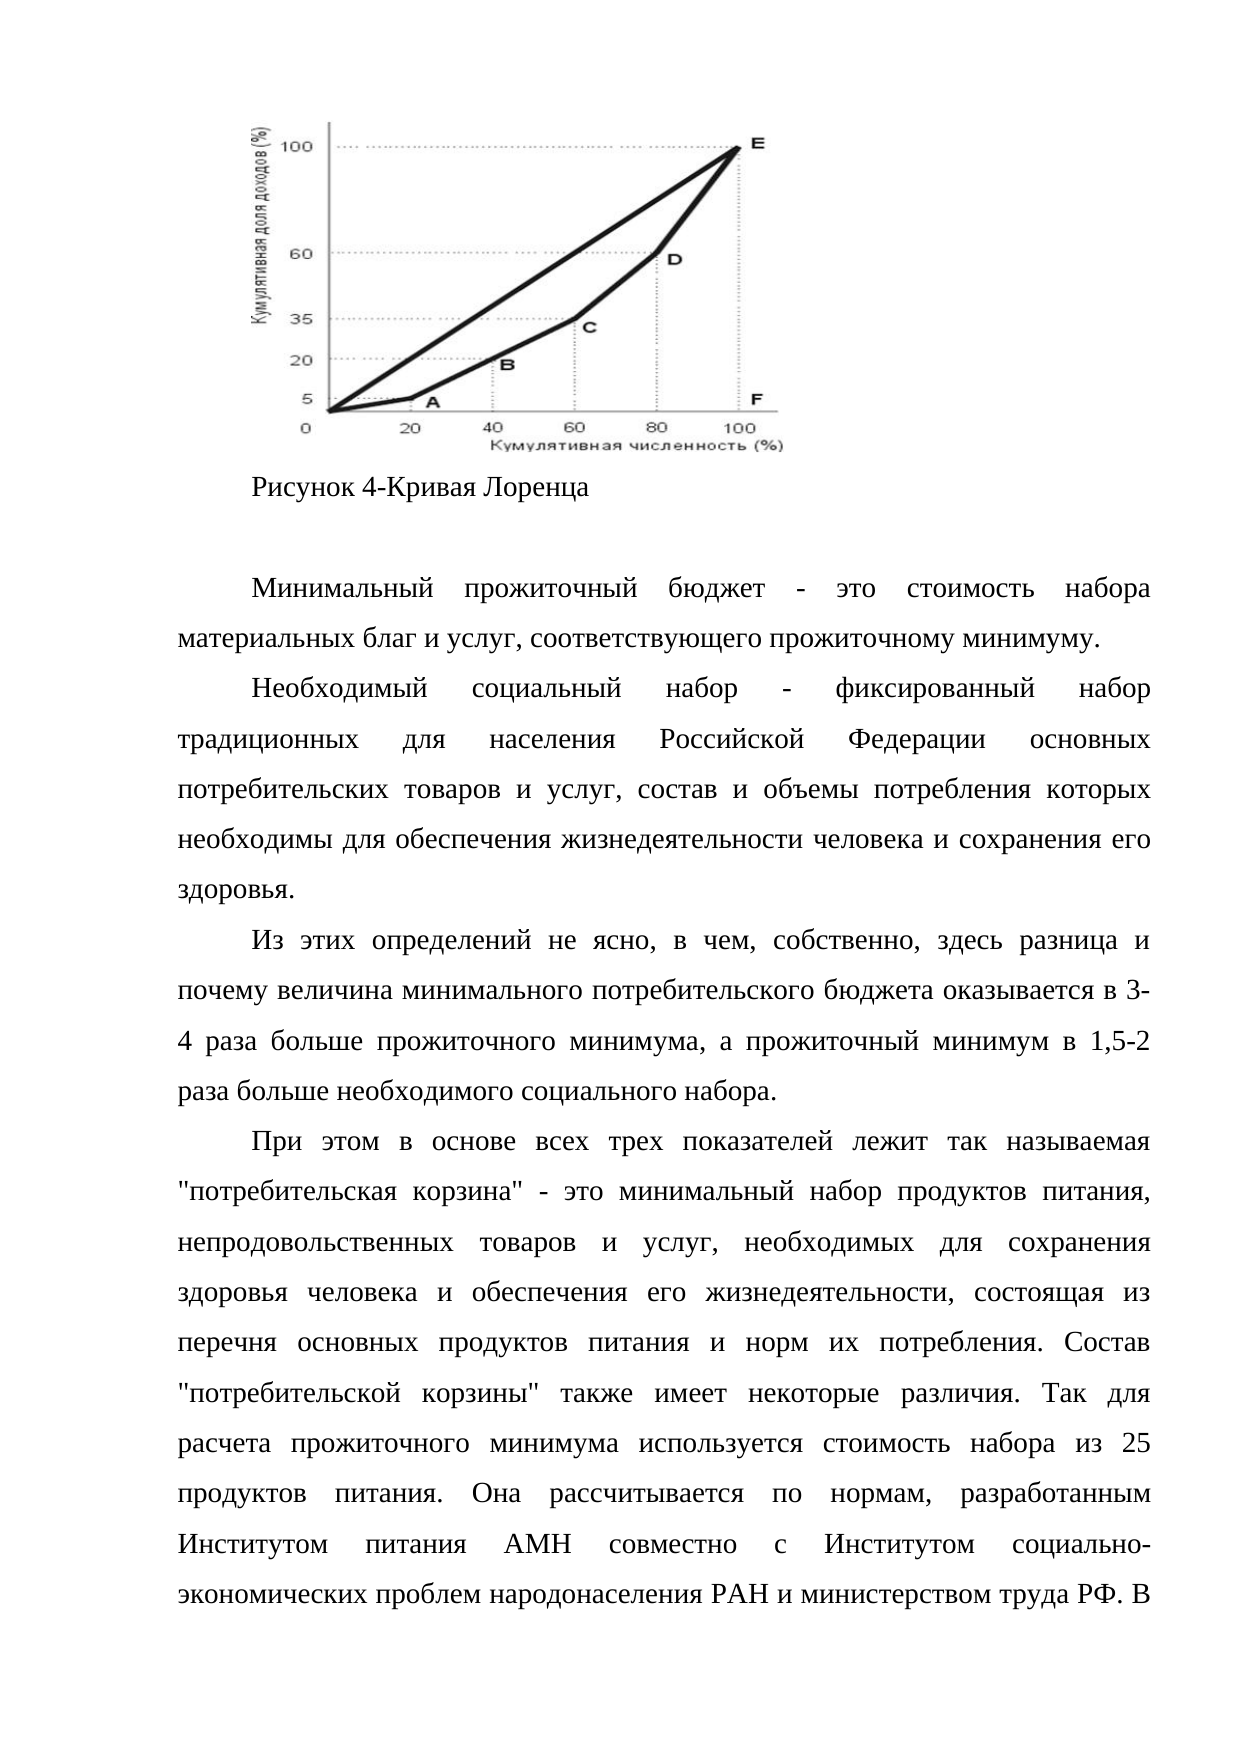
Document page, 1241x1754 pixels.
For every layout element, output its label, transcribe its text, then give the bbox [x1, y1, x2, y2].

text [177, 1123, 1152, 1609]
text Необходимый социальный набор - фиксированный набор традиционных для населения Российской Федерации основных потребительских товаров и услуг, состав и объемы потребления которых необходимы для обеспечения жизнедеятельности человека и сохранения его здоровья. [177, 670, 1152, 905]
text Рисунок 4-Кривая Лоренца [177, 469, 1152, 503]
text Минимальный прожиточный бюджет - это стоимость набора материальных благ и услуг, соответствующего прожиточному минимуму. [177, 570, 1152, 654]
text Из этих определений не ясно, в чем, собственно, здесь разница и почему величина минимального потребительского бюджета оказывается в 3-4 раза больше прожиточного минимума, а прожиточный минимум в 1,5-2 раза больше необходимого социального набора. [177, 922, 1152, 1106]
picture [251, 120, 784, 453]
